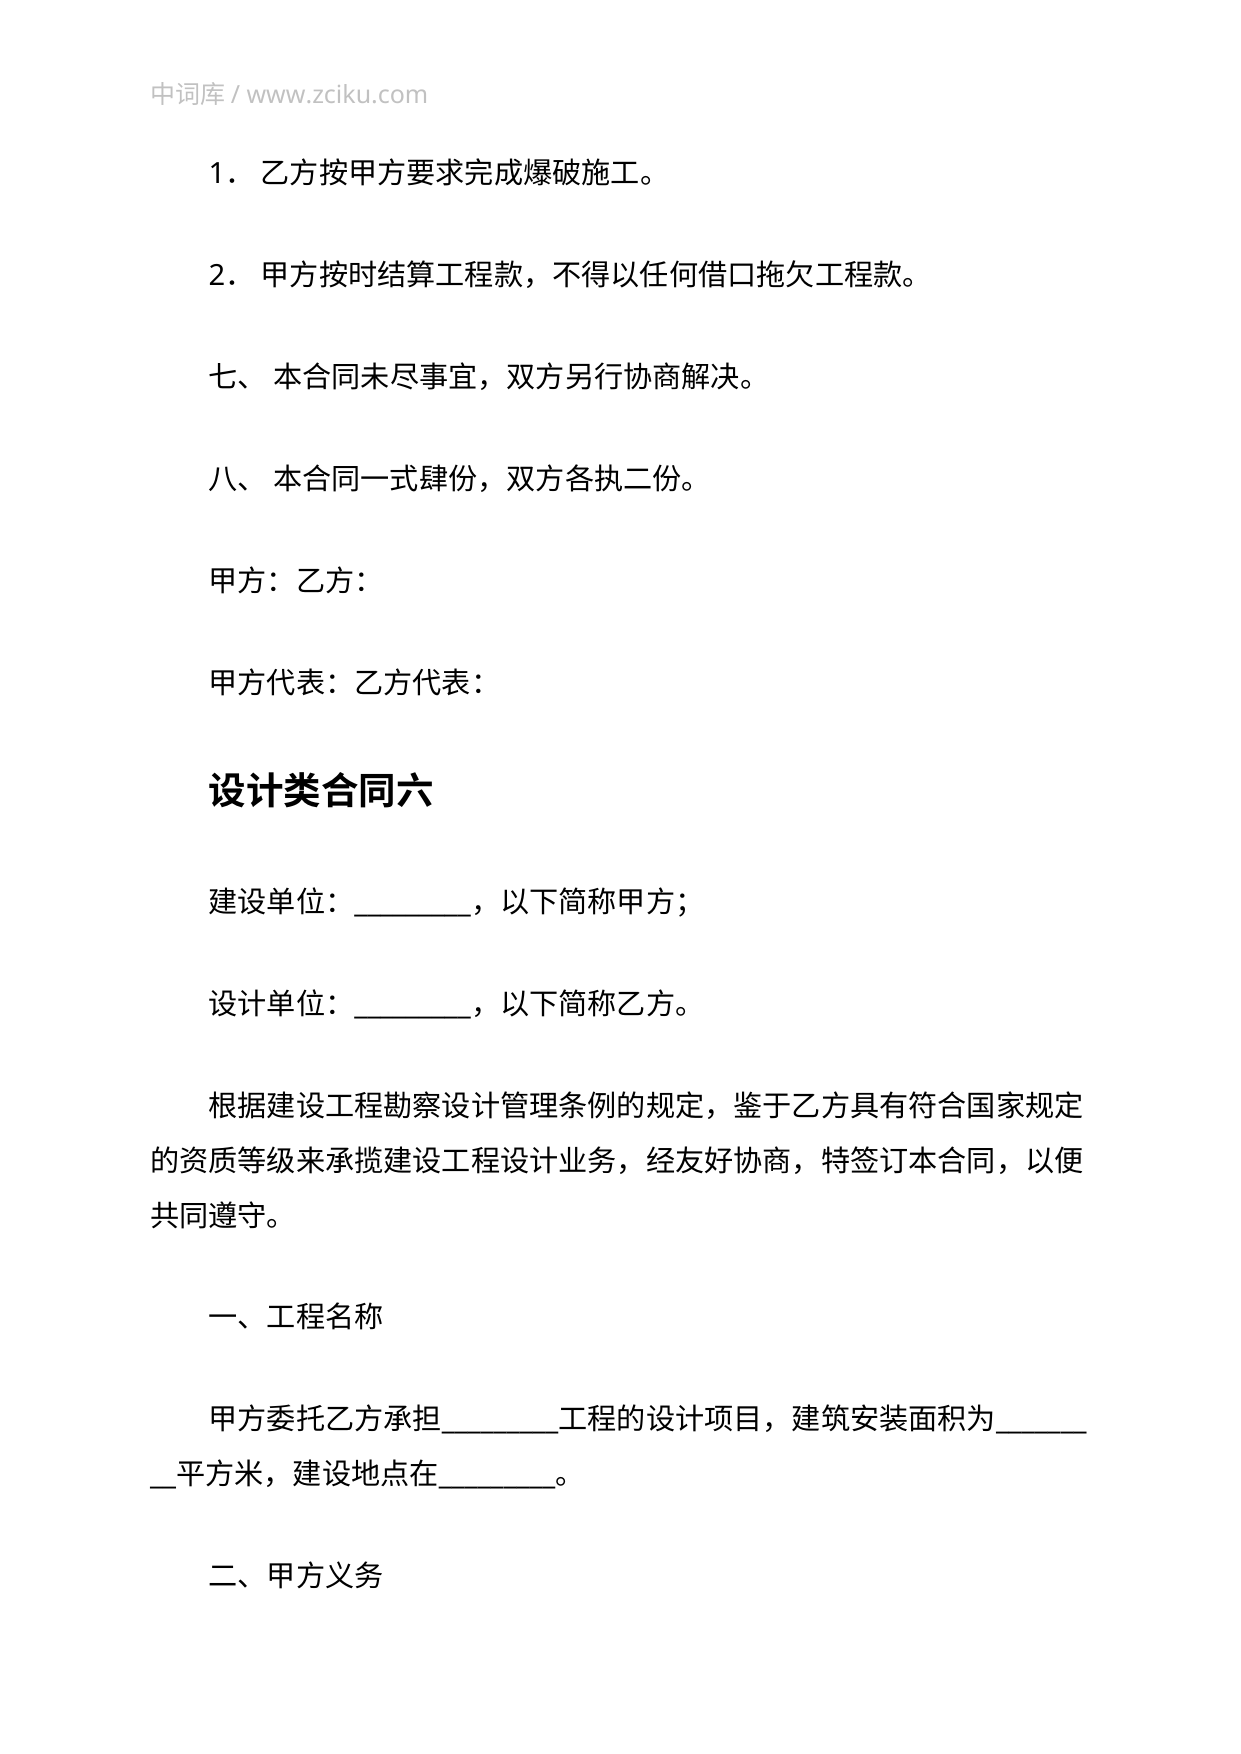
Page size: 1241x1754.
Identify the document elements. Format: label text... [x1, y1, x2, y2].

text 建设单位：_________，以下简称甲方； [150, 878, 1090, 921]
text 甲方代表：乙方代表： [150, 659, 1090, 702]
text 设计单位：_________，以下简称乙方。 [150, 980, 1090, 1023]
text 一、工程名称 [150, 1294, 1090, 1336]
text 二、甲方义务 [150, 1553, 1090, 1595]
text 1． 乙方按甲方要求完成爆破施工。 [150, 150, 1090, 192]
text 根据建设工程勘察设计管理条例的规定，鉴于乙方具有符合国家规定的资质等级来承揽建设工程设计业务，经友好协商，特签订本合同，以便共同遵守。 [150, 1082, 1090, 1234]
text 设计类合同六 [150, 761, 1090, 815]
text 七、 本合同未尽事宜，双方另行协商解决。 [150, 354, 1090, 396]
text 八、 本合同一式肆份，双方各执二份。 [150, 456, 1090, 498]
text 2． 甲方按时结算工程款，不得以任何借口拖欠工程款。 [150, 252, 1090, 294]
text 甲方：乙方： [150, 557, 1090, 600]
text 甲方委托乙方承担_________工程的设计项目，建筑安装面积为_________平方米，建设地点在_________。 [150, 1396, 1090, 1493]
